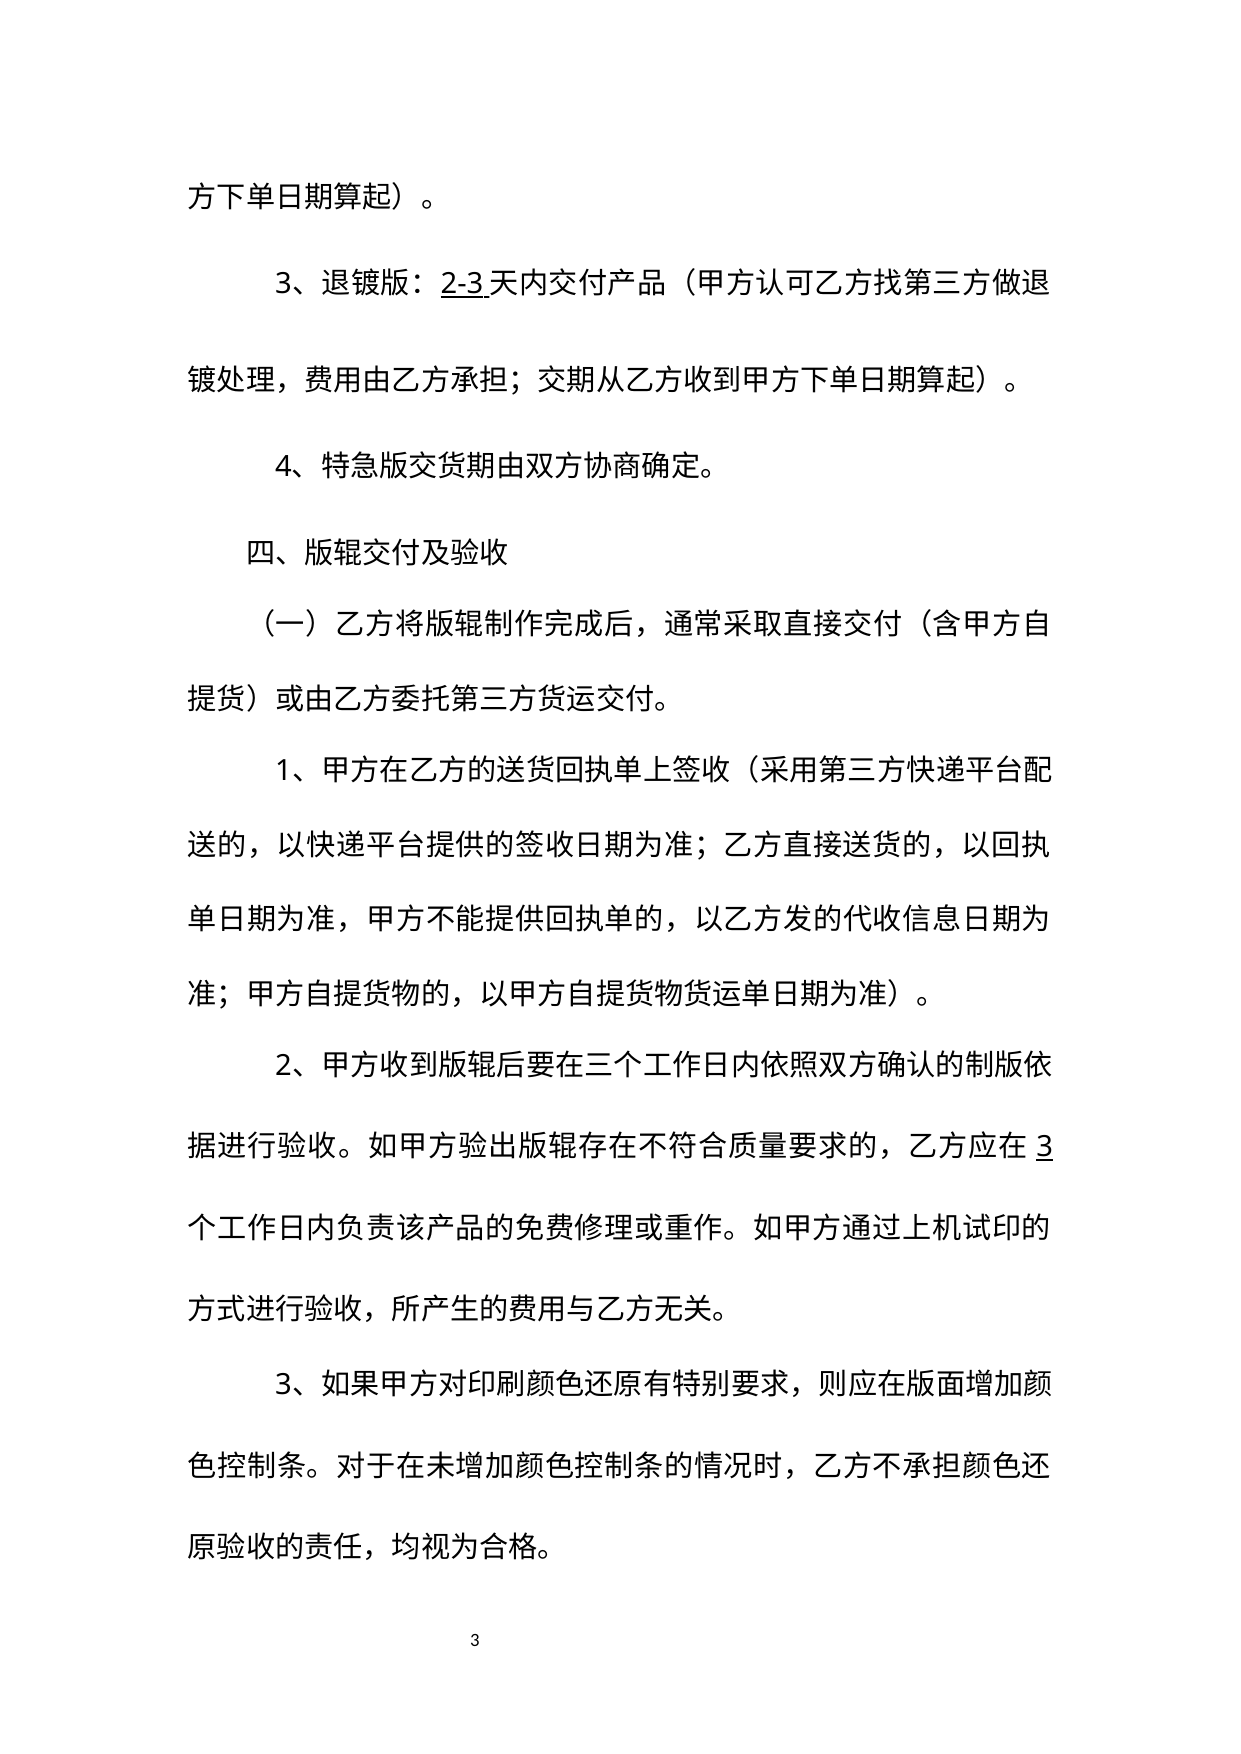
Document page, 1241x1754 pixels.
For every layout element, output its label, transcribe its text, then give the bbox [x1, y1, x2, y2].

text 4、特急版交货期由双方协商确定。 [187, 432, 1053, 497]
text 3、如果甲方对印刷颜色还原有特别要求，则应在版面增加颜色控制条。对于在未增加颜色控制条的情况时，乙方不承担颜色还原验收的责任，均视为合格。 [187, 1350, 1053, 1577]
text （一）乙方将版辊制作完成后，通常采取直接交付（含甲方自提货）或由乙方委托第三方货运交付。 [187, 589, 1053, 729]
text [187, 162, 1053, 227]
text 2、甲方收到版辊后要在三个工作日内依照双方确认的制版依据进行验收。如甲方验出版辊存在不符合质量要求的，乙方应在3个工作日内负责该产品的免费修理或重作。如甲方通过上机试印的方式进行验收，所产生的费用与乙方无关。 [187, 1030, 1053, 1339]
text 3、退镀版：2-3天内交付产品（甲方认可乙方找第三方做退镀处理，费用由乙方承担；交期从乙方收到甲方下单日期算起）。 [187, 248, 1053, 411]
text 1、甲方在乙方的送货回执单上签收（采用第三方快递平台配送的，以快递平台提供的签收日期为准；乙方直接送货的，以回执单日期为准，甲方不能提供回执单的，以乙方发的代收信息日期为准；甲方自提货物的，以甲方自提货物货运单日期为准）。 [187, 735, 1053, 1024]
text 四、版辊交付及验收 [187, 518, 1053, 583]
